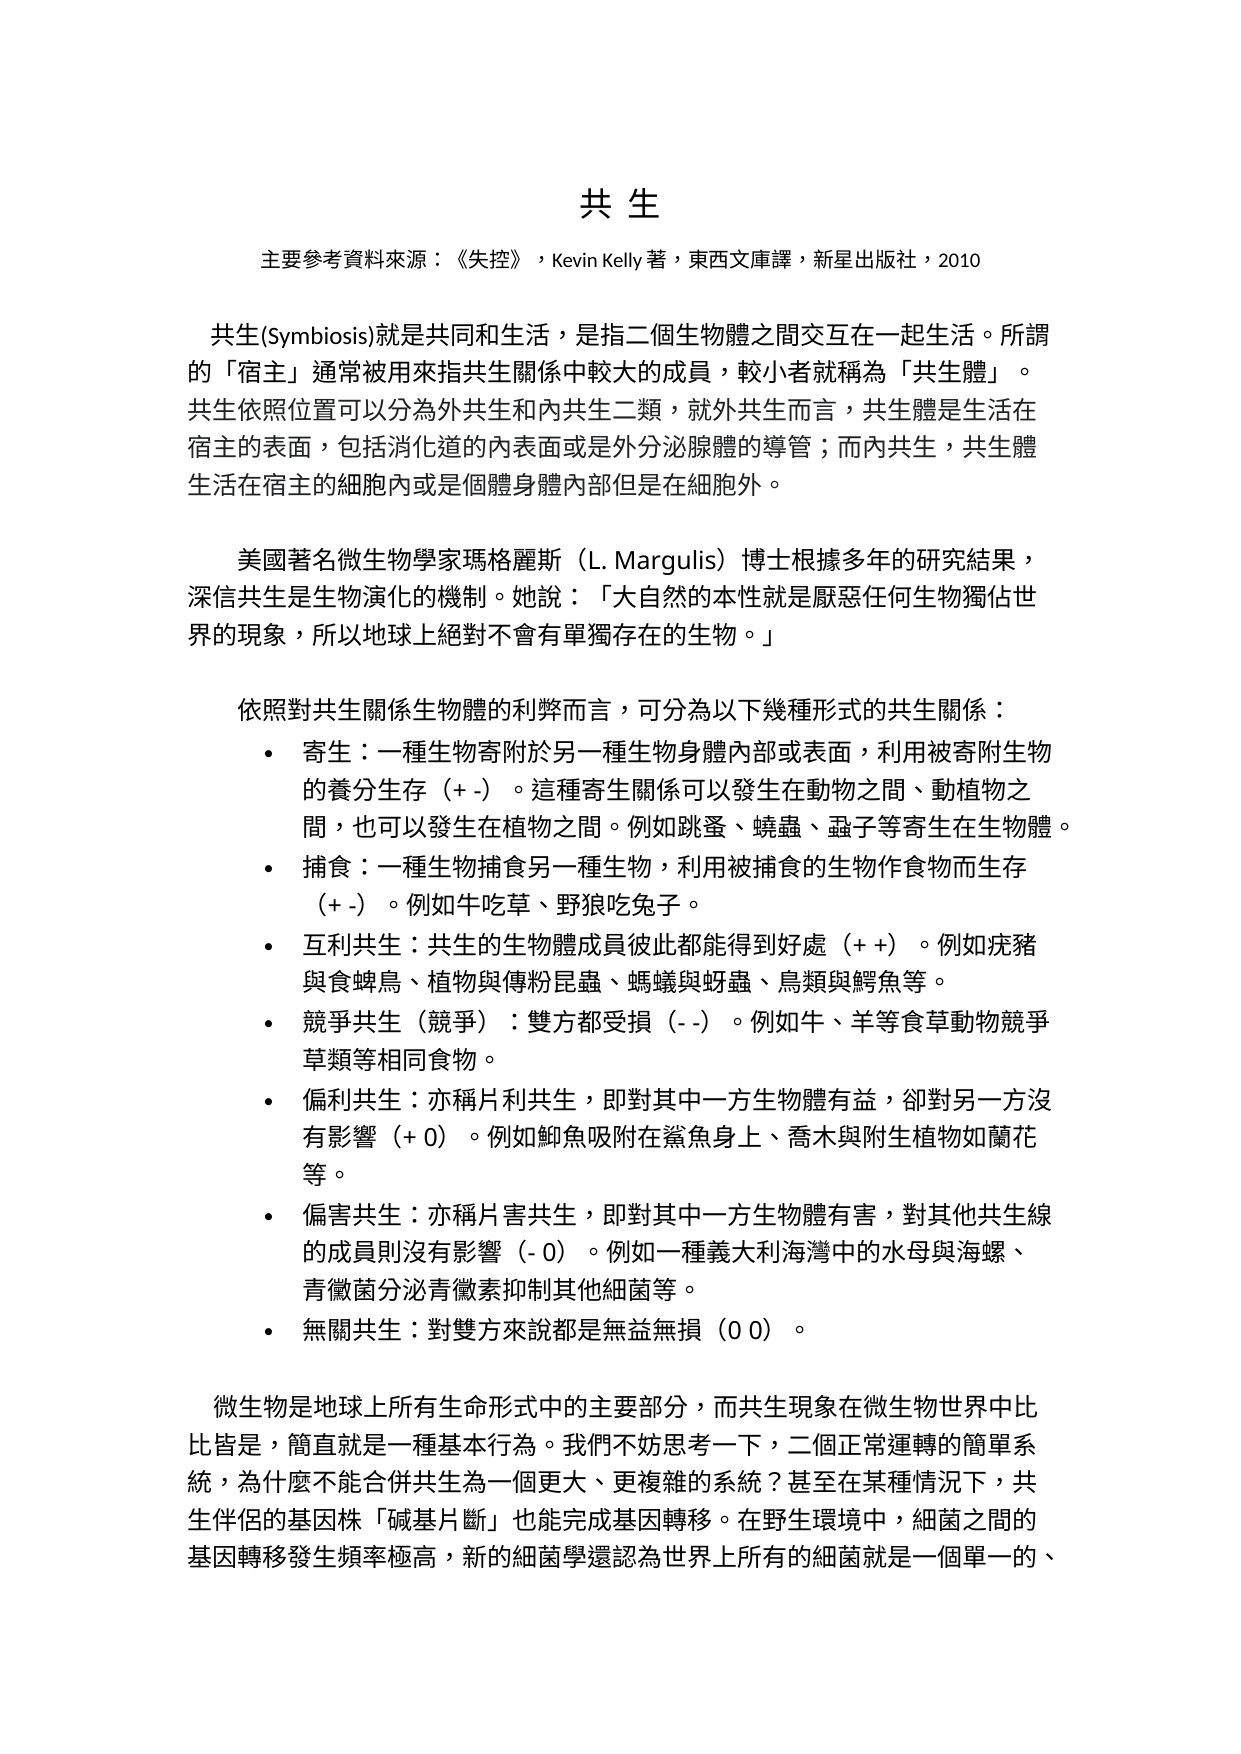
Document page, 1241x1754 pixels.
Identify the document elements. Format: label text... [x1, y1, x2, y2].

list 競爭共生（競爭）：雙方都受損（- -）。例如牛、羊等食草動物競爭草類等相同食物。 [265, 1002, 1053, 1077]
text 主要參考資料來源：《失控》，Kevin Kelly著，東西文庫譯，新星出版社，2010 [187, 239, 1053, 277]
list 偏利共生：亦稱片利共生，即對其中一方生物體有益，卻對另一方沒有影響（+ 0）。例如鮣魚吸附在鯊魚身上、喬木與附生植物如蘭花等。 [265, 1079, 1053, 1192]
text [187, 1387, 1053, 1574]
list 互利共生：共生的生物體成員彼此都能得到好處（+ +）。例如疣豬與食蜱鳥、植物與傳粉昆蟲、螞蟻與蚜蟲、鳥類與鰐魚等。 [265, 924, 1053, 999]
list 無關共生：對雙方來說都是無益無損（0 0）。 [265, 1309, 1053, 1347]
list 偏害共生：亦稱片害共生，即對其中一方生物體有害，對其他共生線的成員則沒有影響（- 0）。例如一種義大利海灣中的水母與海螺、青黴菌分泌青黴素抑制其他細菌等。 [265, 1194, 1053, 1307]
text 依照對共生關係生物體的利弊而言，可分為以下幾種形式的共生關係： [187, 689, 1053, 727]
list 捕食：一種生物捕食另一種生物，利用被捕食的生物作食物而生存（+ -）。例如牛吃草、野狼吃兔子。 [265, 847, 1053, 922]
list 寄生：一種生物寄附於另一種生物身體內部或表面，利用被寄附生物的養分生存（+ -）。這種寄生關係可以發生在動物之間、動植物之間，也可以發生在植物之間。例如跳蚤、蟯蟲、蝨子等寄生在生物體。 [265, 732, 1053, 844]
text 美國著名微生物學家瑪格麗斯（L. Margulis）博士根據多年的研究結果，深信共生是生物演化的機制。她說：「大自然的本性就是厭惡任何生物獨佔世界的現象，所以地球上絕對不會有單獨存在的生物。」 [187, 539, 1053, 652]
text 共生(Symbiosis)就是共同和生活，是指二個生物體之間交互在一起生活。所謂的「宿主」通常被用來指共生關係中較大的成員，較小者就稱為「共生體」。共生依照位置可以分為外共生和內共生二類，就外共生而言，共生體是生活在宿主的表面，包括消化道的內表面或是外分泌腺體的導管；而內共生，共生體生活在宿主的細胞內或是個體身體內部但是在細胞外。 [187, 314, 1053, 502]
text 共 生 [187, 164, 1053, 239]
